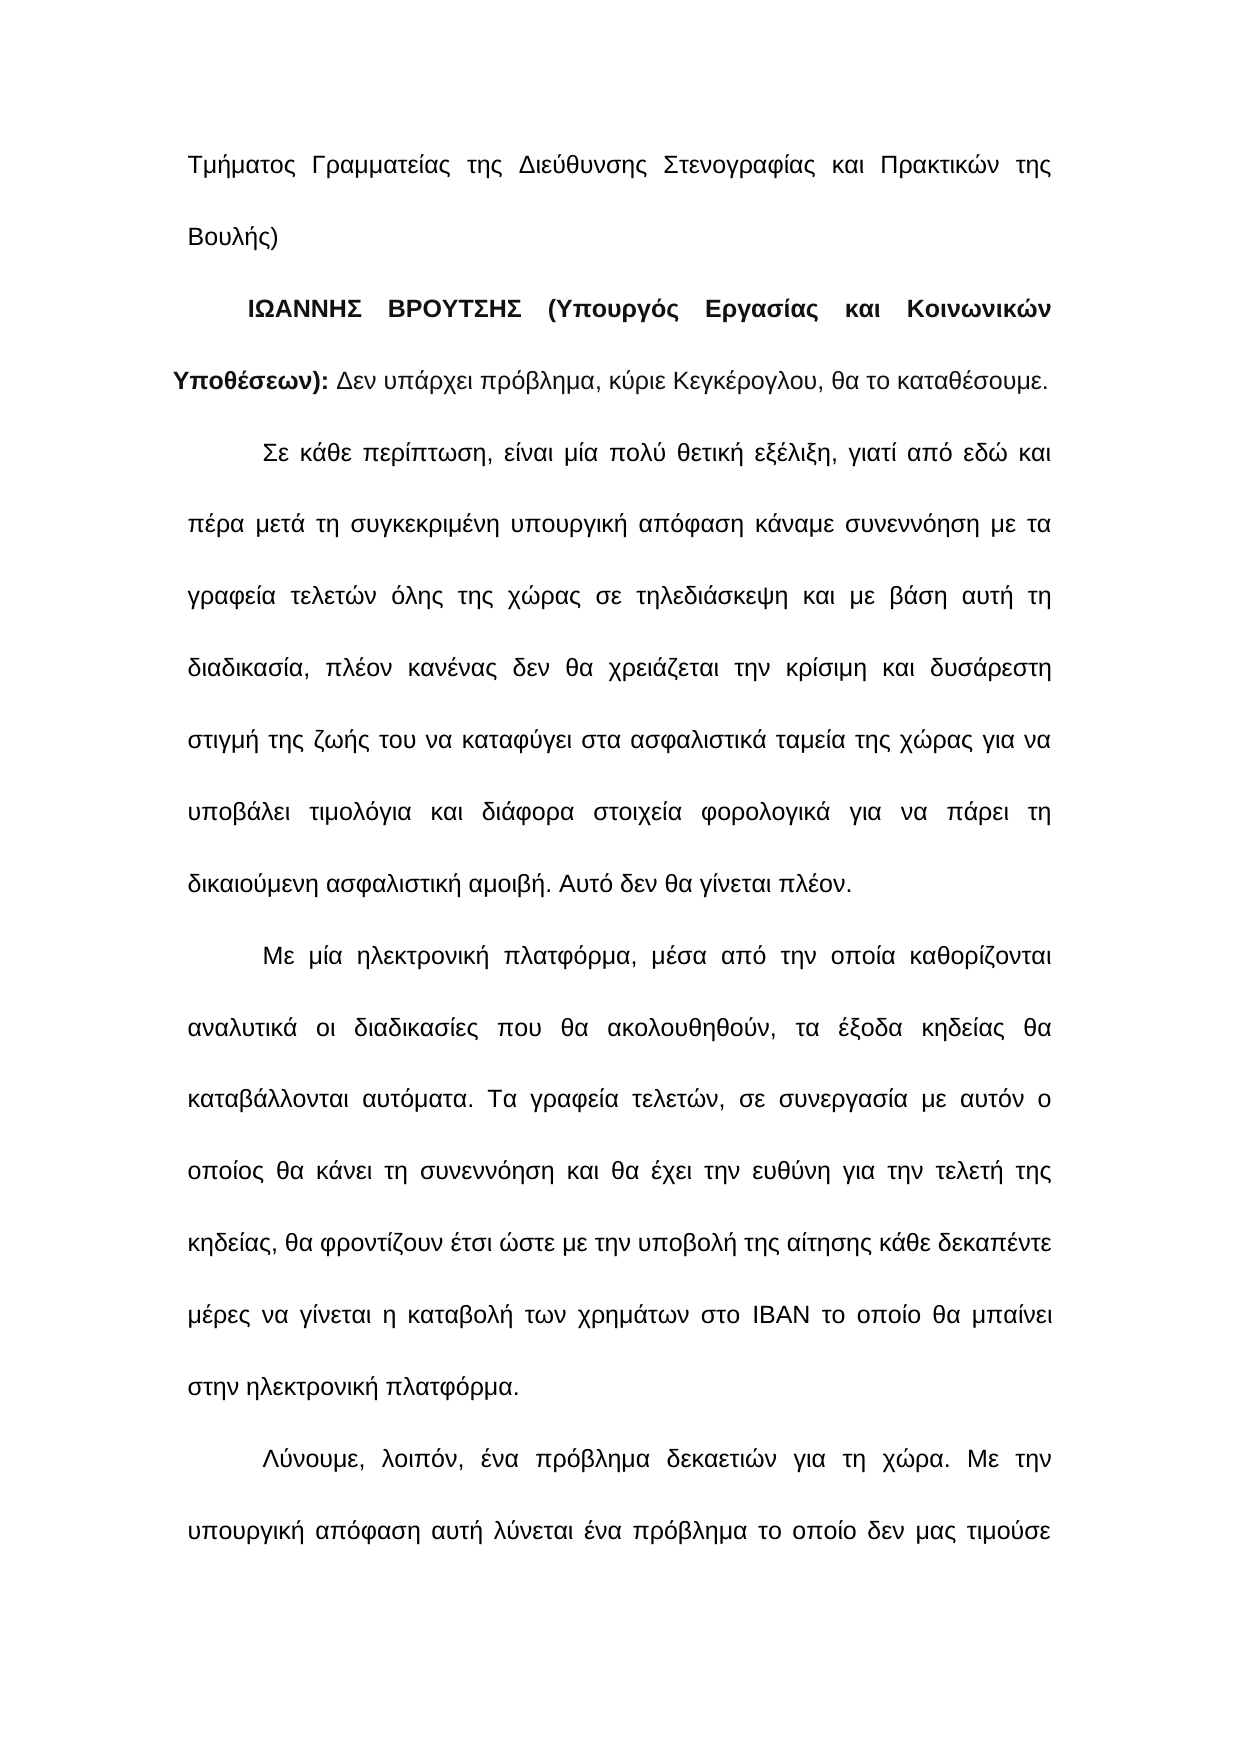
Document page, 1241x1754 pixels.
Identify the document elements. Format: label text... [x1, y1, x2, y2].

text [187, 1444, 1053, 1544]
text ΙΩΑΝΝΗΣ ΒΡΟΥΤΣΗΣ (Υπουργός Εργασίας και Κοινωνικών Υποθέσεων): Δεν υπάρχει πρόβλημα, κύριε Κεγκέρογλου, θα το καταθέσουμε. [173, 294, 1053, 394]
text Με μία ηλεκτρονική πλατφόρμα, μέσα από την οποία καθορίζονται αναλυτικά οι διαδικασίες που θα ακολουθηθούν, τα έξοδα κηδείας θα καταβάλλονται αυτόματα. Τα γραφεία τελετών, σε συνεργασία με αυτόν ο οποίος θα κάνει τη συνεννόηση και θα έχει την ευθύνη για την τελετή της κηδείας, θα φροντίζουν έτσι ώστε με την υποβολή της αίτησης κάθε δεκαπέντε μέρες να γίνεται η καταβολή των χρημάτων στο IBAN το οποίο θα μπαίνει στην ηλεκτρονική πλατφόρμα. [187, 941, 1053, 1401]
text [187, 150, 1053, 251]
text Σε κάθε περίπτωση, είναι μία πολύ θετική εξέλιξη, γιατί από εδώ και πέρα μετά τη συγκεκριμένη υπουργική απόφαση κάναμε συνεννόηση με τα γραφεία τελετών όλης της χώρας σε τηλεδιάσκεψη και με βάση αυτή τη διαδικασία, πλέον κανένας δεν θα χρειάζεται την κρίσιμη και δυσάρεστη στιγμή της ζωής του να καταφύγει στα ασφαλιστικά ταμεία της χώρας για να υποβάλει τιμολόγια και διάφορα στοιχεία φορολογικά για να πάρει τη δικαιούμενη ασφαλιστική αμοιβή. Αυτό δεν θα γίνεται πλέον. [187, 437, 1053, 897]
